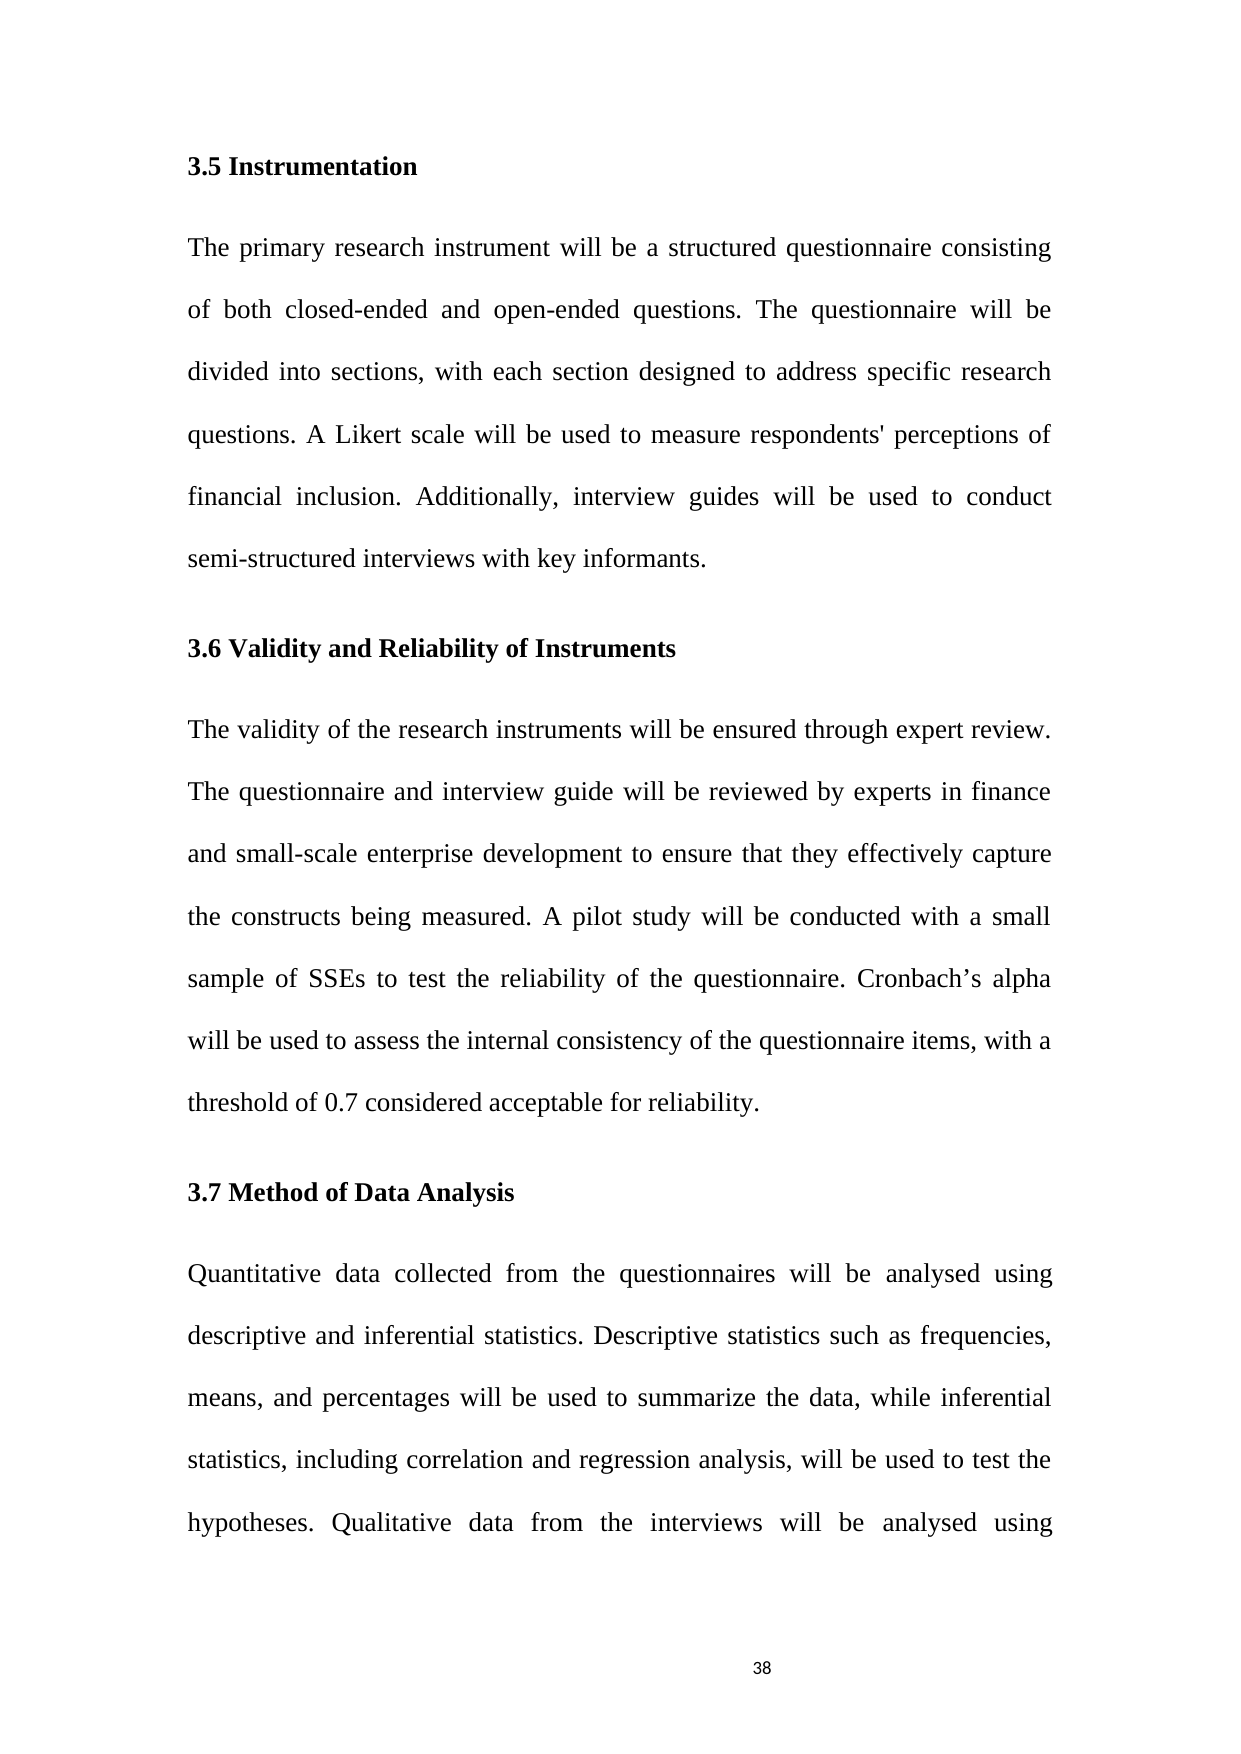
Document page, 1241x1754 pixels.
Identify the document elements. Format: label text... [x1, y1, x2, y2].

text The primary research instrument will be a structured questionnaire consisting of both closed-ended and open-ended questions. The questionnaire will be divided into sections, with each section designed to address specific research questions. A Likert scale will be used to measure respondents' perceptions of financial inclusion. Additionally, interview guides will be used to conduct semi-structured interviews with key informants. [187, 231, 1053, 573]
subtitle 3.6 Validity and Reliability of Instruments [187, 632, 1053, 663]
subtitle 3.7 Method of Data Analysis [187, 1176, 1053, 1207]
subtitle 3.5 Instrumentation [187, 150, 1053, 181]
text The validity of the research instruments will be ensured through expert review. The questionnaire and interview guide will be reviewed by experts in finance and small-scale enterprise development to ensure that they effectively capture the constructs being measured. A pilot study will be conducted with a small sample of SSEs to test the reliability of the questionnaire. Cronbach’s alpha will be used to assess the internal consistency of the questionnaire items, with a threshold of 0.7 considered acceptable for reliability. [187, 713, 1053, 1118]
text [187, 1257, 1053, 1537]
